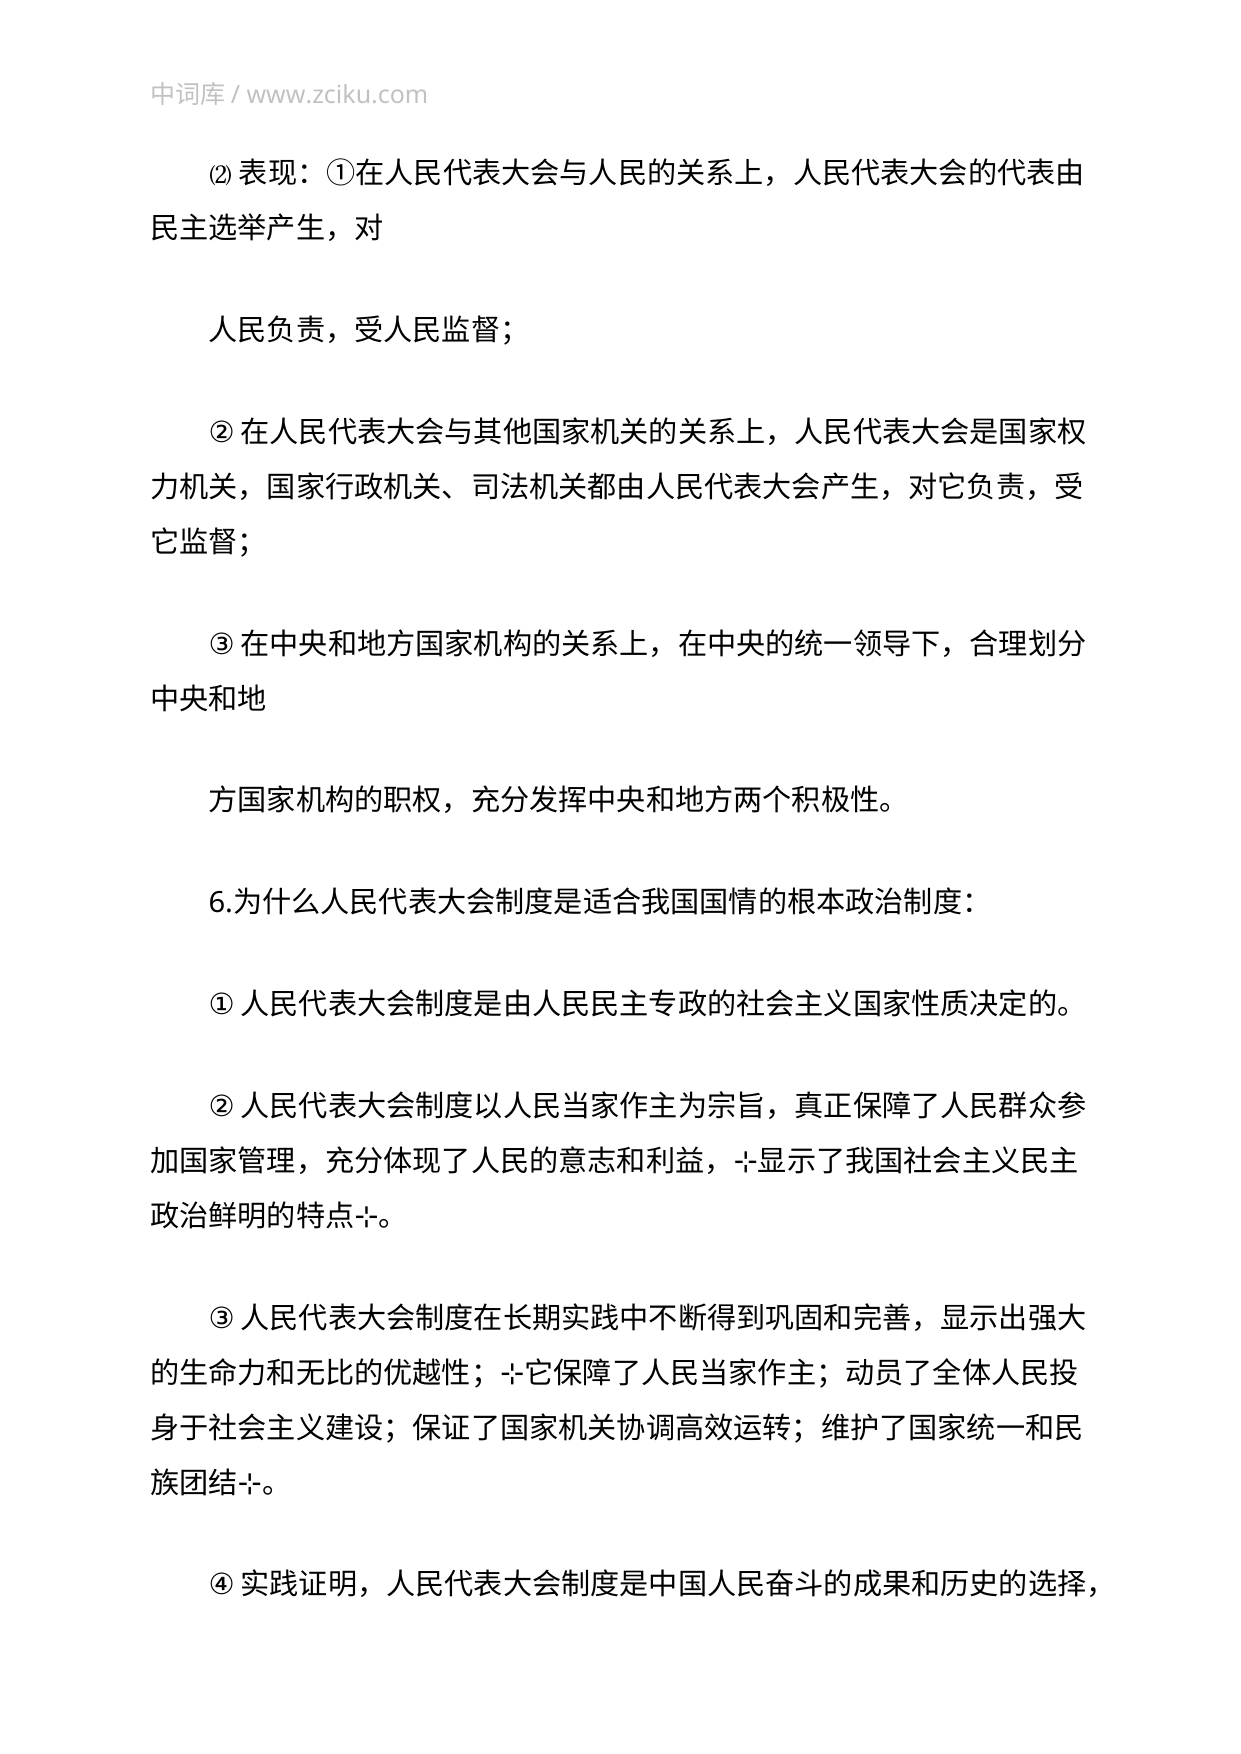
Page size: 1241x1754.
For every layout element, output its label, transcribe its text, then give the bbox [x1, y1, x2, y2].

text 方国家机构的职权，充分发挥中央和地方两个积极性。 [150, 777, 1090, 819]
text 人民负责，受人民监督； [150, 307, 1090, 349]
text ③在中央和地方国家机构的关系上，在中央的统一领导下，合理划分中央和地 [150, 620, 1090, 717]
text ③人民代表大会制度在长期实践中不断得到巩固和完善，显示出强大的生命力和无比的优越性；⊹它保障了人民当家作主；动员了全体人民投身于社会主义建设；保证了国家机关协调高效运转；维护了国家统一和民族团结⊹。 [150, 1294, 1090, 1501]
text ②人民代表大会制度以人民当家作主为宗旨，真正保障了人民群众参加国家管理，充分体现了人民的意志和利益，⊹显示了我国社会主义民主政治鲜明的特点⊹。 [150, 1083, 1090, 1235]
text ⑵表现：①在人民代表大会与人民的关系上，人民代表大会的代表由民主选举产生，对 [150, 150, 1090, 247]
text ②在人民代表大会与其他国家机关的关系上，人民代表大会是国家权力机关，国家行政机关、司法机关都由人民代表大会产生，对它负责，受它监督； [150, 408, 1090, 561]
text ①人民代表大会制度是由人民民主专政的社会主义国家性质决定的。 [150, 981, 1090, 1023]
text 6.为什么人民代表大会制度是适合我国国情的根本政治制度： [150, 879, 1090, 921]
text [150, 1561, 1090, 1603]
